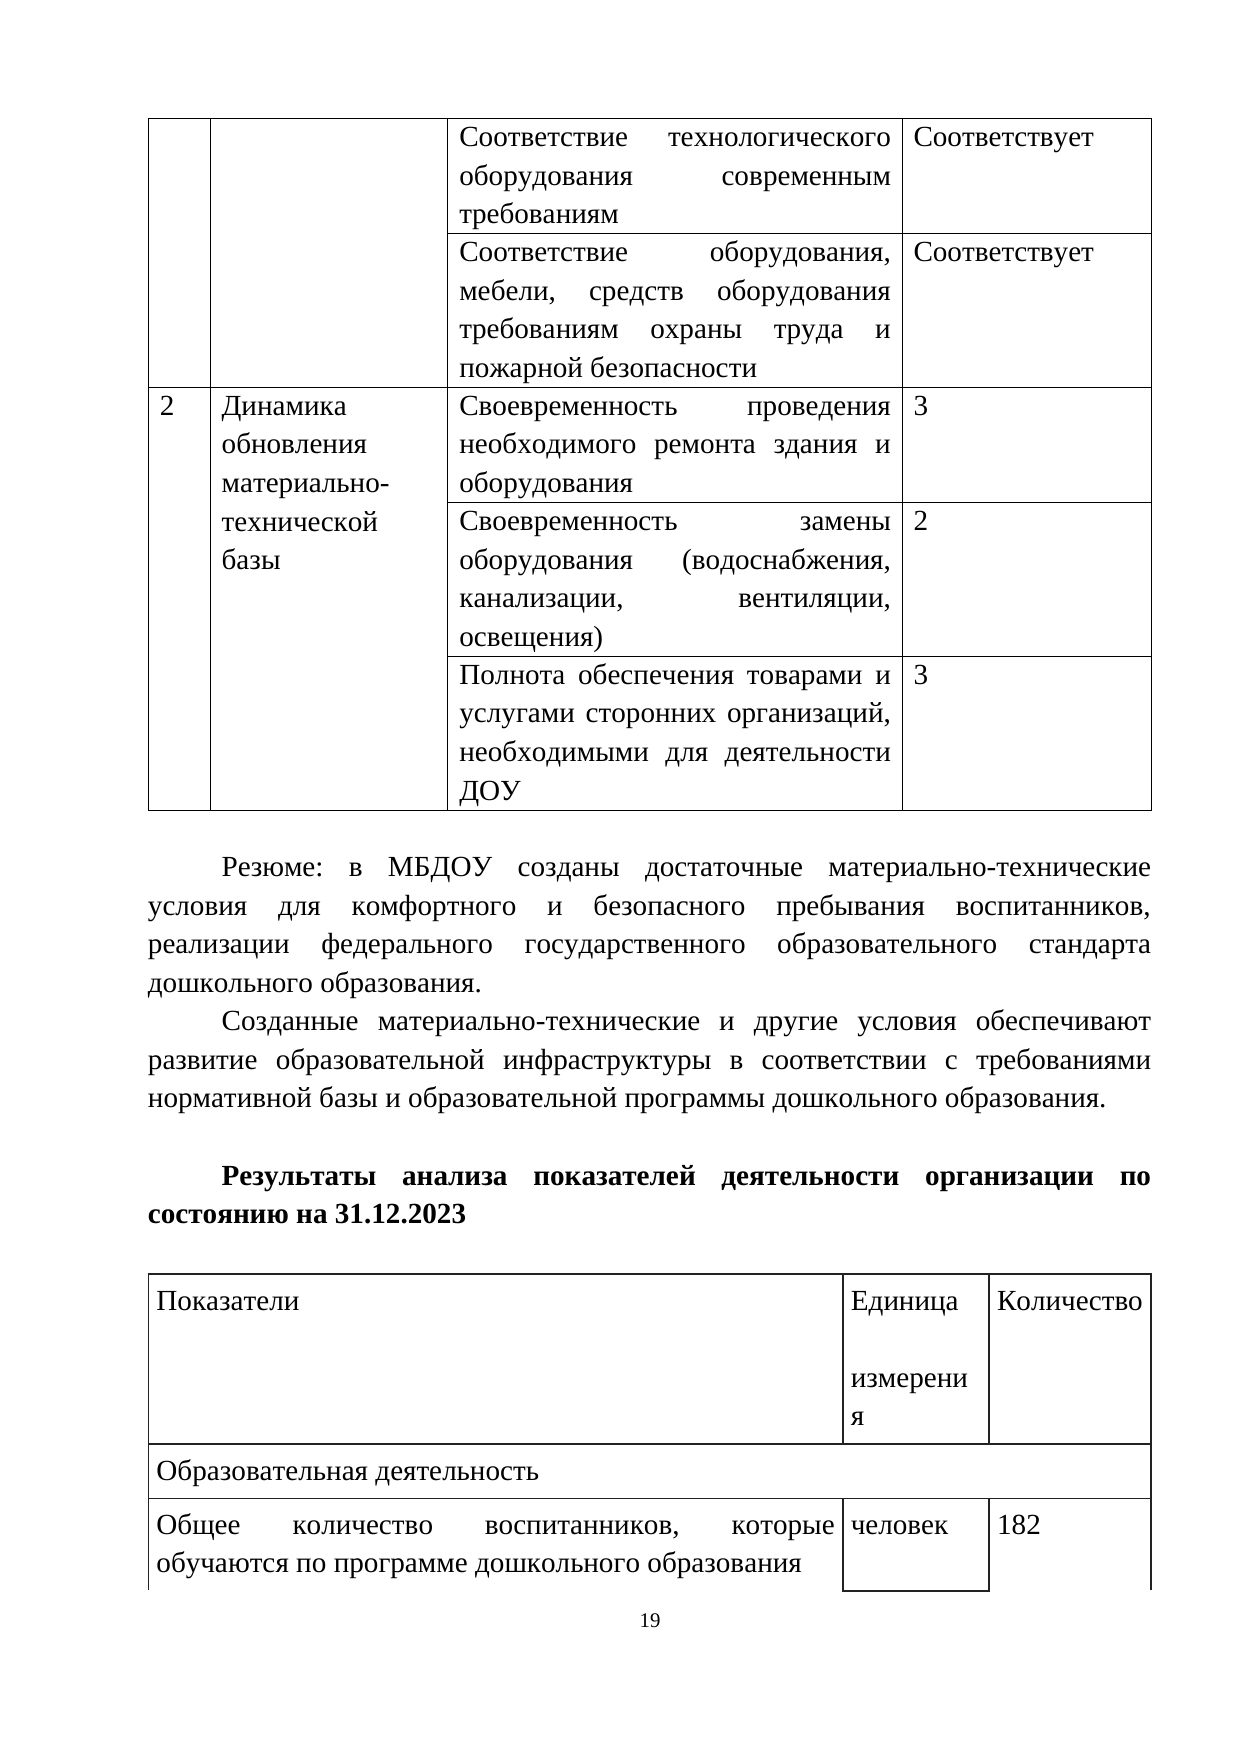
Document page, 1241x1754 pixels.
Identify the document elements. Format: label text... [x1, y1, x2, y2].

text Резюме: в МБДОУ созданы достаточные материально-технические условия для комфортного и безопасного пребывания воспитанников, реализации федерального государственного образовательного стандарта дошкольного образования. [148, 849, 1152, 998]
table_cell Соответствует [903, 119, 1151, 233]
table_cell Образовательная деятельность [149, 1445, 1150, 1497]
text Результаты анализа показателей деятельности организации по состоянию на 31.12.2023 [148, 1158, 1152, 1230]
table_cell Полнота обеспечения товарами и услугами сторонних организаций, необходимыми для деятельности ДОУ [448, 657, 902, 810]
table_cell 2 [149, 388, 210, 810]
table_cell Соответствие технологического оборудования современным требованиям [448, 119, 902, 233]
table_cell Соответствует [903, 234, 1151, 387]
table_cell 182 [990, 1499, 1150, 1590]
table_cell Своевременность проведения необходимого ремонта здания и оборудования [448, 388, 902, 502]
table_header Показатели [149, 1275, 842, 1443]
table_header Единица измерения [844, 1275, 988, 1443]
table_cell Соответствие оборудования, мебели, средств оборудования требованиям охраны труда и пожарной безопасности [448, 234, 902, 387]
table_cell Своевременность замены оборудования (водоснабжения, канализации, вентиляции, освещения) [448, 503, 902, 656]
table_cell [149, 1499, 842, 1590]
table_header Количество [990, 1275, 1150, 1443]
table_cell Динамика обновления материально-технической базы [211, 388, 447, 810]
table_cell 2 [903, 503, 1151, 656]
table_cell человек [844, 1499, 988, 1590]
table_cell 3 [903, 657, 1151, 810]
table_cell 3 [903, 388, 1151, 502]
text Созданные материально-технические и другие условия обеспечивают развитие образовательной инфраструктуры в соответствии с требованиями нормативной базы и образовательной программы дошкольного образования. [148, 1003, 1152, 1114]
